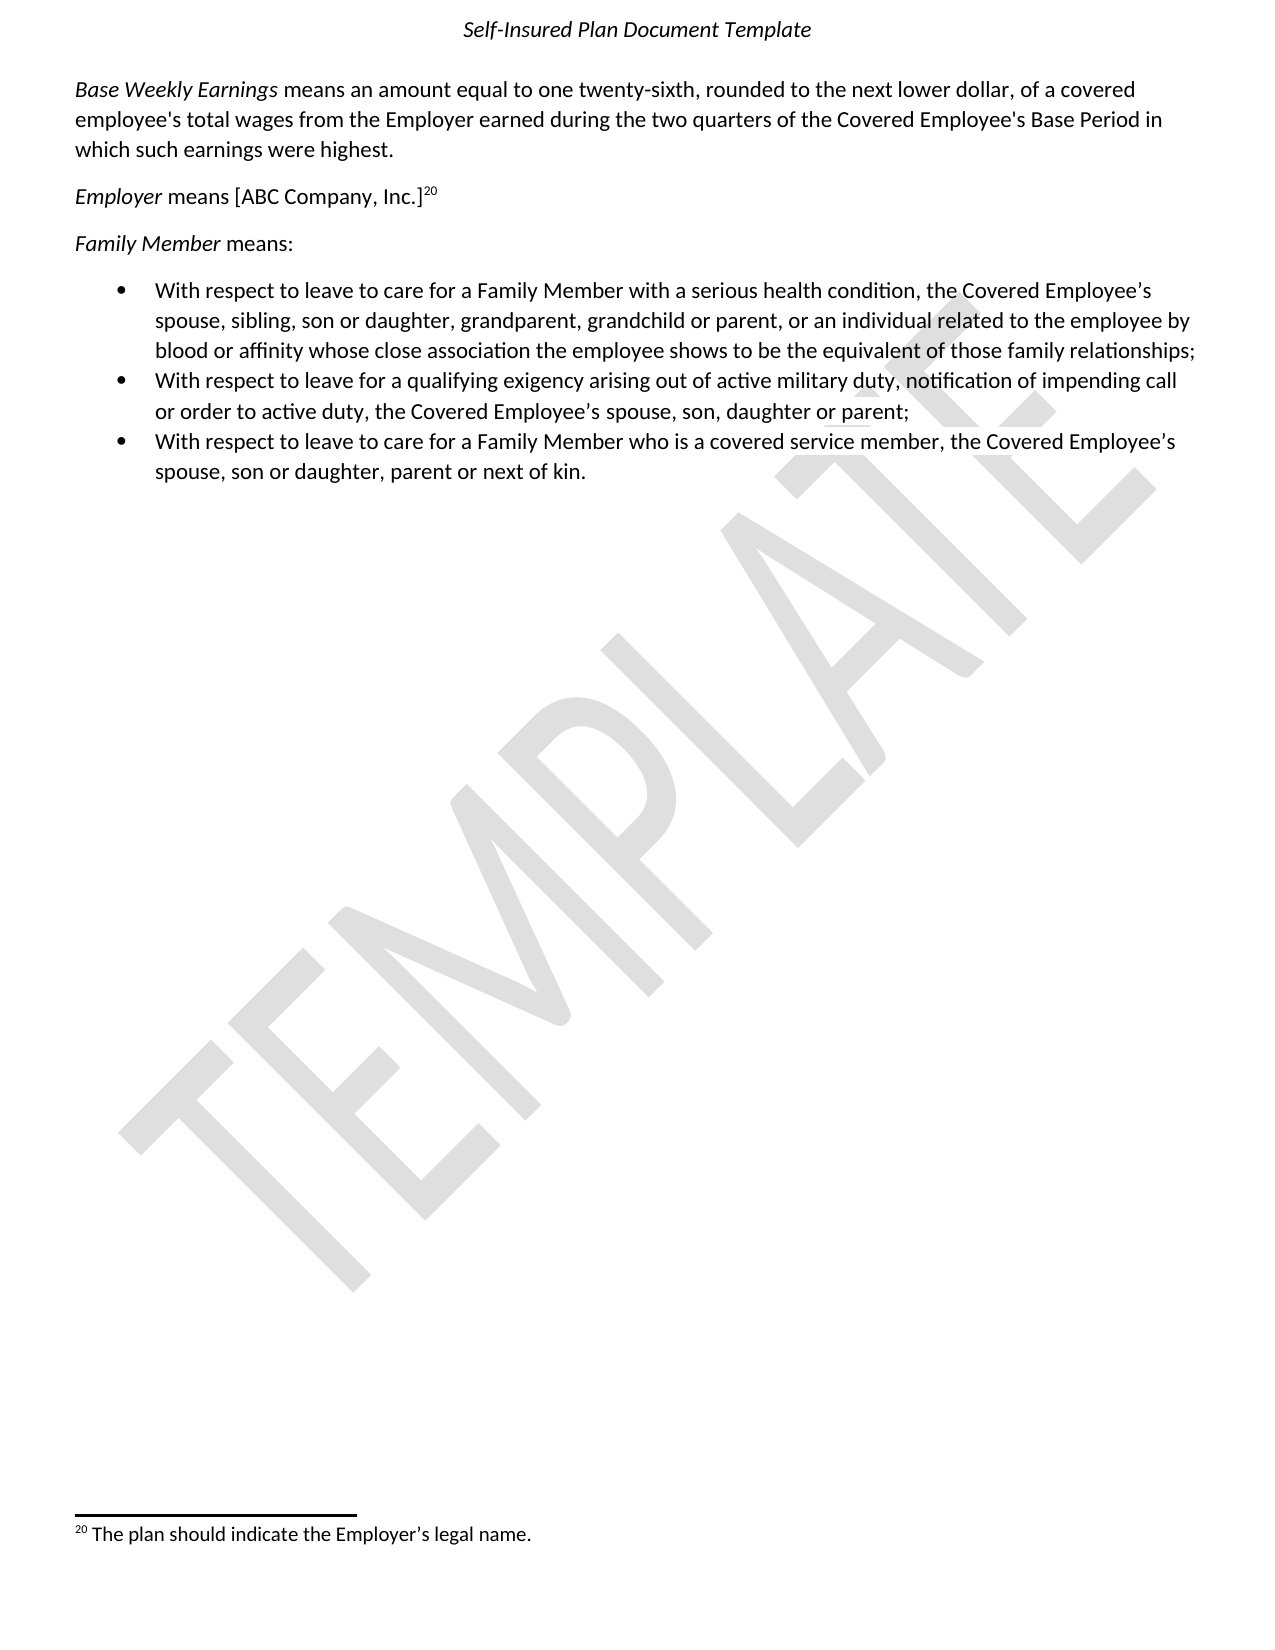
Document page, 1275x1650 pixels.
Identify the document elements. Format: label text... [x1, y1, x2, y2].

list With respect to leave to care for a Family Member with a serious health condition, the Covered Employee’s spouse, sibling, son or daughter, grandparent, grandchild or parent, or an individual related to the employee by blood or affinity whose close association the employee shows to be the equivalent of those family relationships; [117, 276, 1200, 364]
list With respect to leave to care for a Family Member who is a covered service member, the Covered Employee’s spouse, son or daughter, parent or next of kin. [117, 427, 1200, 485]
list With respect to leave for a qualifying exigency arising out of active military duty, notification of impending call or order to active duty, the Covered Employee’s spouse, son, daughter or parent; [117, 367, 1200, 425]
text Base Weekly Earnings means an amount equal to one twenty-sixth, rounded to the next lower dollar, of a covered employee's total wages from the Employer earned during the two quarters of the Covered Employee's Base Period in which such earnings were highest. [75, 75, 1200, 163]
text Employer means [ABC Company, Inc.] [75, 182, 1200, 210]
text Family Member means: [75, 229, 1200, 257]
